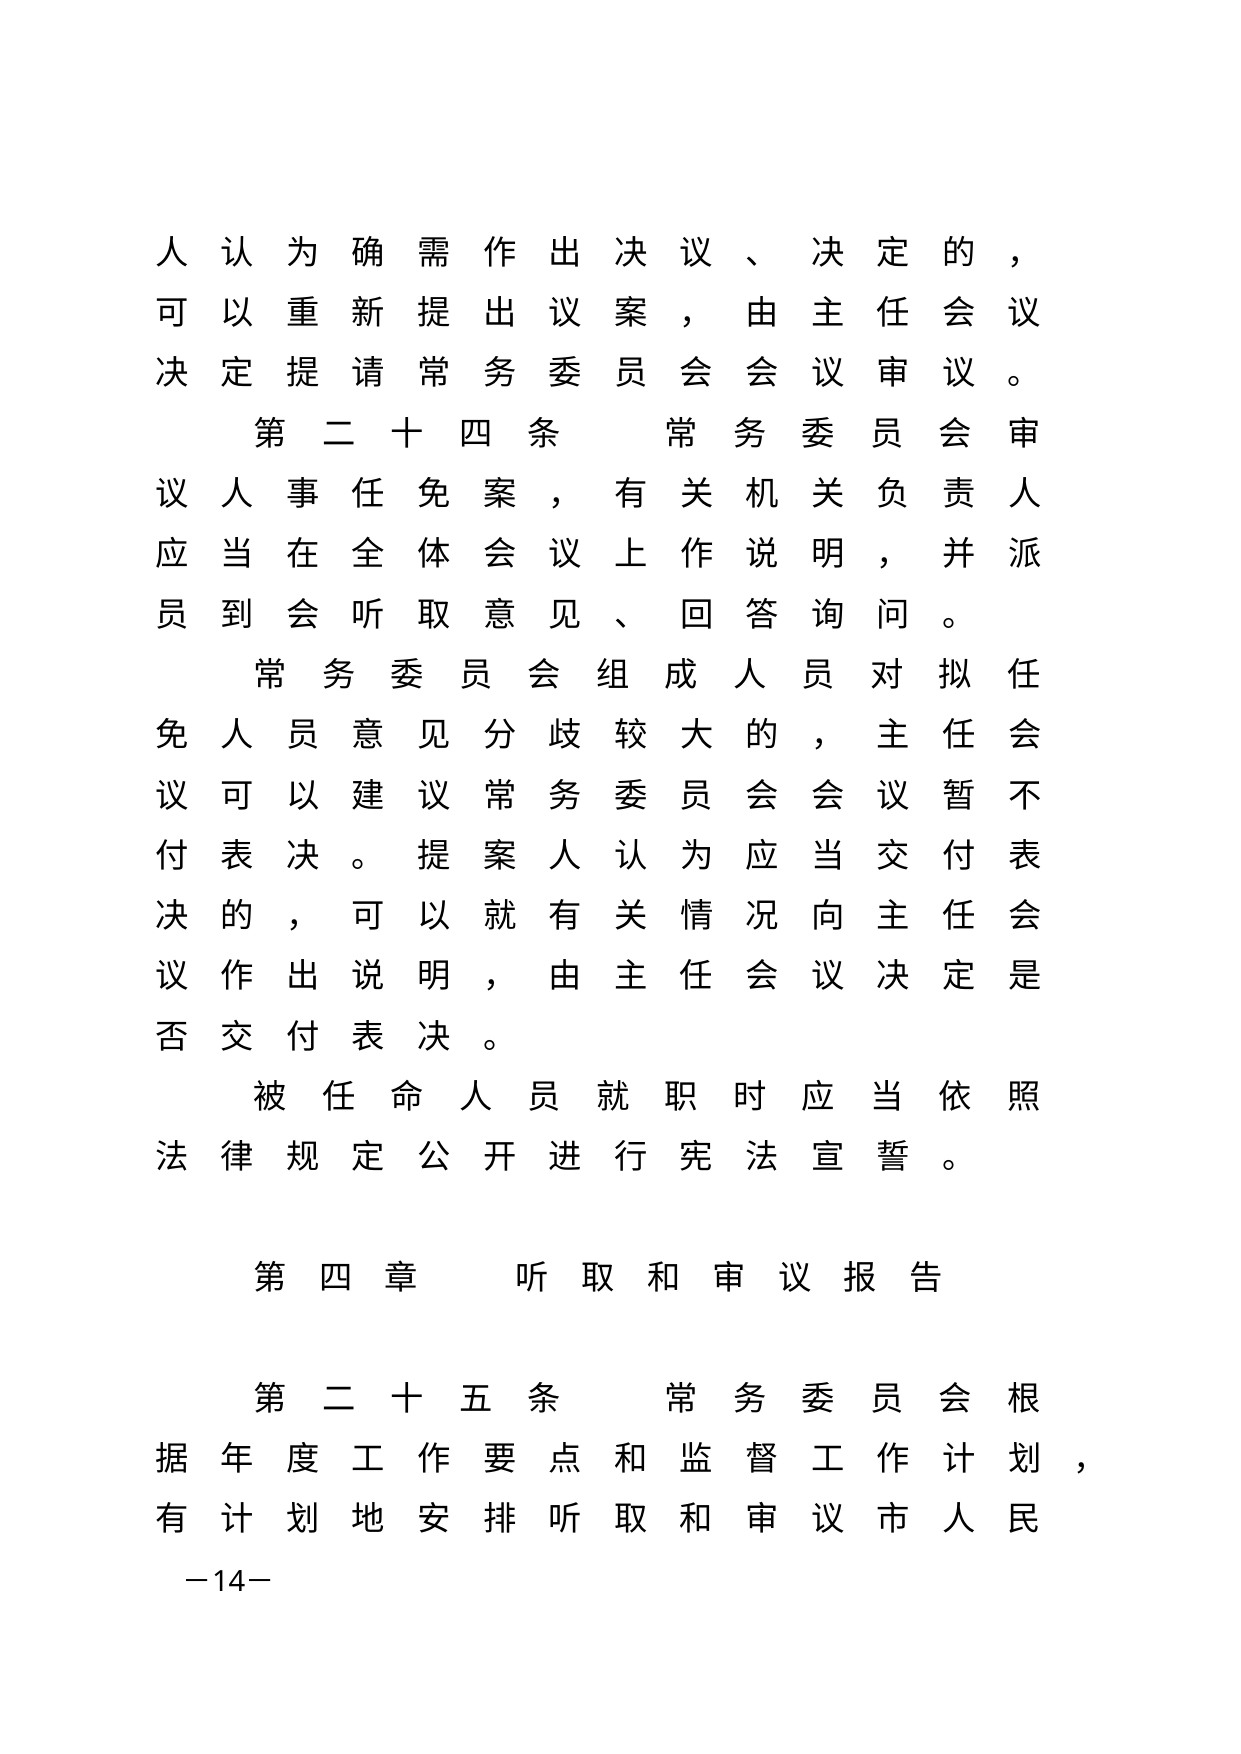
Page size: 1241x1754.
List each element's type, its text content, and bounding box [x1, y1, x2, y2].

text 第四章 听取和审议报告 [155, 1245, 1073, 1305]
text 被任命人员就职时应当依照法律规定公开进行宪法宣誓。 [155, 1064, 1073, 1184]
text 常务委员会组成人员对拟任免人员意见分歧较大的，主任会议可以建议常务委员会会议暂不付表决。提案人认为应当交付表决的，可以就有关情况向主任会议作出说明，由主任会议决定是否交付表决。 [155, 642, 1073, 1064]
text 第二十四条 常务委员会审议人事任免案，有关机关负责人应当在全体会议上作说明，并派员到会听取意见、回答询问。 [155, 400, 1073, 642]
text 第二十五条 常务委员会根据年度工作要点和监督工作计划，有计划地安排听取和审议市人民政府、市监察委员会、市中级人民法院、市人民检察院专项工作报告。 [155, 1365, 1073, 1546]
text 常务委员会审议的有关重大事项的议案表决未通过的，提案人认为确需作出决议、决定的，可以重新提出议案，由主任会议决定提请常务委员会会议审议。 [155, 219, 1073, 400]
